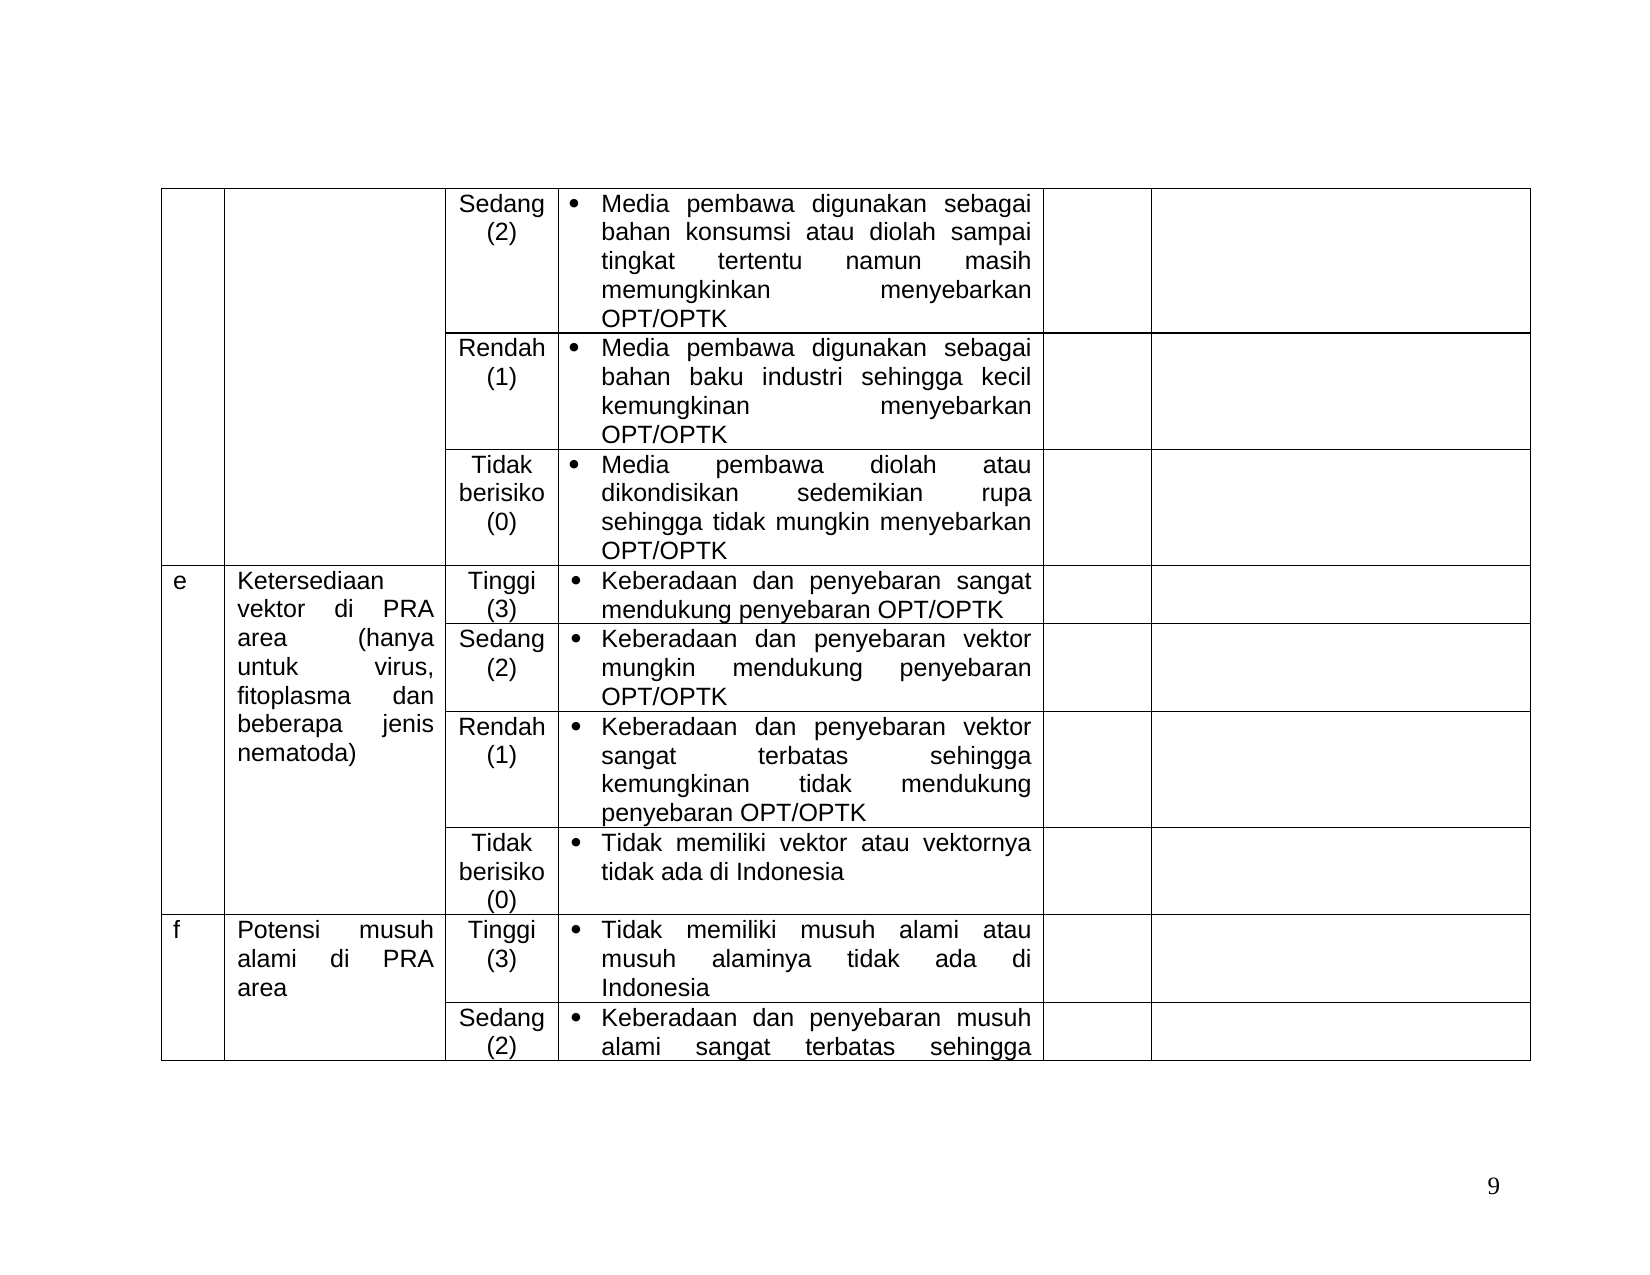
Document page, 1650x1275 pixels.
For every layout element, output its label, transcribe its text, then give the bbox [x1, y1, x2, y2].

table_cell [1152, 915, 1530, 1002]
table_cell e [162, 566, 224, 914]
table_cell d [162, 189, 224, 565]
table_cell [1152, 828, 1530, 914]
table_cell [1044, 828, 1151, 914]
table_cell [1044, 624, 1151, 711]
table_cell Keberadaan dan penyebaran vektor sangat terbatas sehingga kemungkinan tidak mendukung penyebaran OPT/OPTK [559, 712, 1043, 827]
table_cell [1044, 915, 1151, 1002]
table_cell Potensi musuh alami di PRA area [225, 915, 445, 1060]
table_cell [1152, 334, 1530, 448]
table_cell [1044, 1003, 1151, 1060]
table_cell Sedang (2) [446, 189, 558, 332]
table_cell [1152, 1003, 1530, 1060]
table_cell Tidak berisiko (0) [446, 828, 558, 914]
table_cell [1152, 624, 1530, 711]
table_cell Keberadaan dan penyebaran vektor mungkin mendukung penyebaran OPT/OPTK [559, 624, 1043, 711]
table_cell Rendah (1) [446, 334, 558, 448]
table_cell [1044, 189, 1151, 332]
table_cell Media pembawa digunakan sebagai bahan baku industri sehingga kecil kemungkinan menyebarkan OPT/OPTK [559, 334, 1043, 448]
table_cell Media pembawa diolah atau dikondisikan sedemikian rupa sehingga tidak mungkin menyebarkan OPT/OPTK [559, 450, 1043, 565]
table_cell [1152, 712, 1530, 827]
table_cell [1044, 334, 1151, 448]
table_cell [1044, 712, 1151, 827]
table_cell Sedang (2) [446, 1003, 558, 1060]
table_cell [1044, 566, 1151, 623]
table_cell Ketersediaan vektor di PRA area (hanya untuk virus, fitoplasma dan beberapa jenis nematoda) [225, 566, 445, 914]
table_cell Tinggi (3) [446, 915, 558, 1002]
table_cell Tinggi (3) [446, 566, 558, 623]
table_cell Tidak memiliki musuh alami atau musuh alaminya tidak ada di Indonesia [559, 915, 1043, 1002]
table_cell Tidak memiliki vektor atau vektornya tidak ada di Indonesia [559, 828, 1043, 914]
table_cell Media pembawa digunakan sebagai bahan konsumsi atau diolah sampai tingkat tertentu namun masih memungkinkan menyebarkan OPT/OPTK [559, 189, 1043, 332]
table_cell [1044, 450, 1151, 565]
table_cell Keberadaan dan penyebaran sangat mendukung penyebaran OPT/OPTK [559, 566, 1043, 623]
table_cell Rendah (1) [446, 712, 558, 827]
table_cell Sedang (2) [446, 624, 558, 711]
table_cell [1152, 566, 1530, 623]
table_cell Tidak berisiko (0) [446, 450, 558, 565]
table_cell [559, 1003, 1043, 1060]
table_cell [1152, 450, 1530, 565]
table_cell [1152, 189, 1530, 332]
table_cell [225, 189, 445, 565]
table_cell f [162, 915, 224, 1060]
